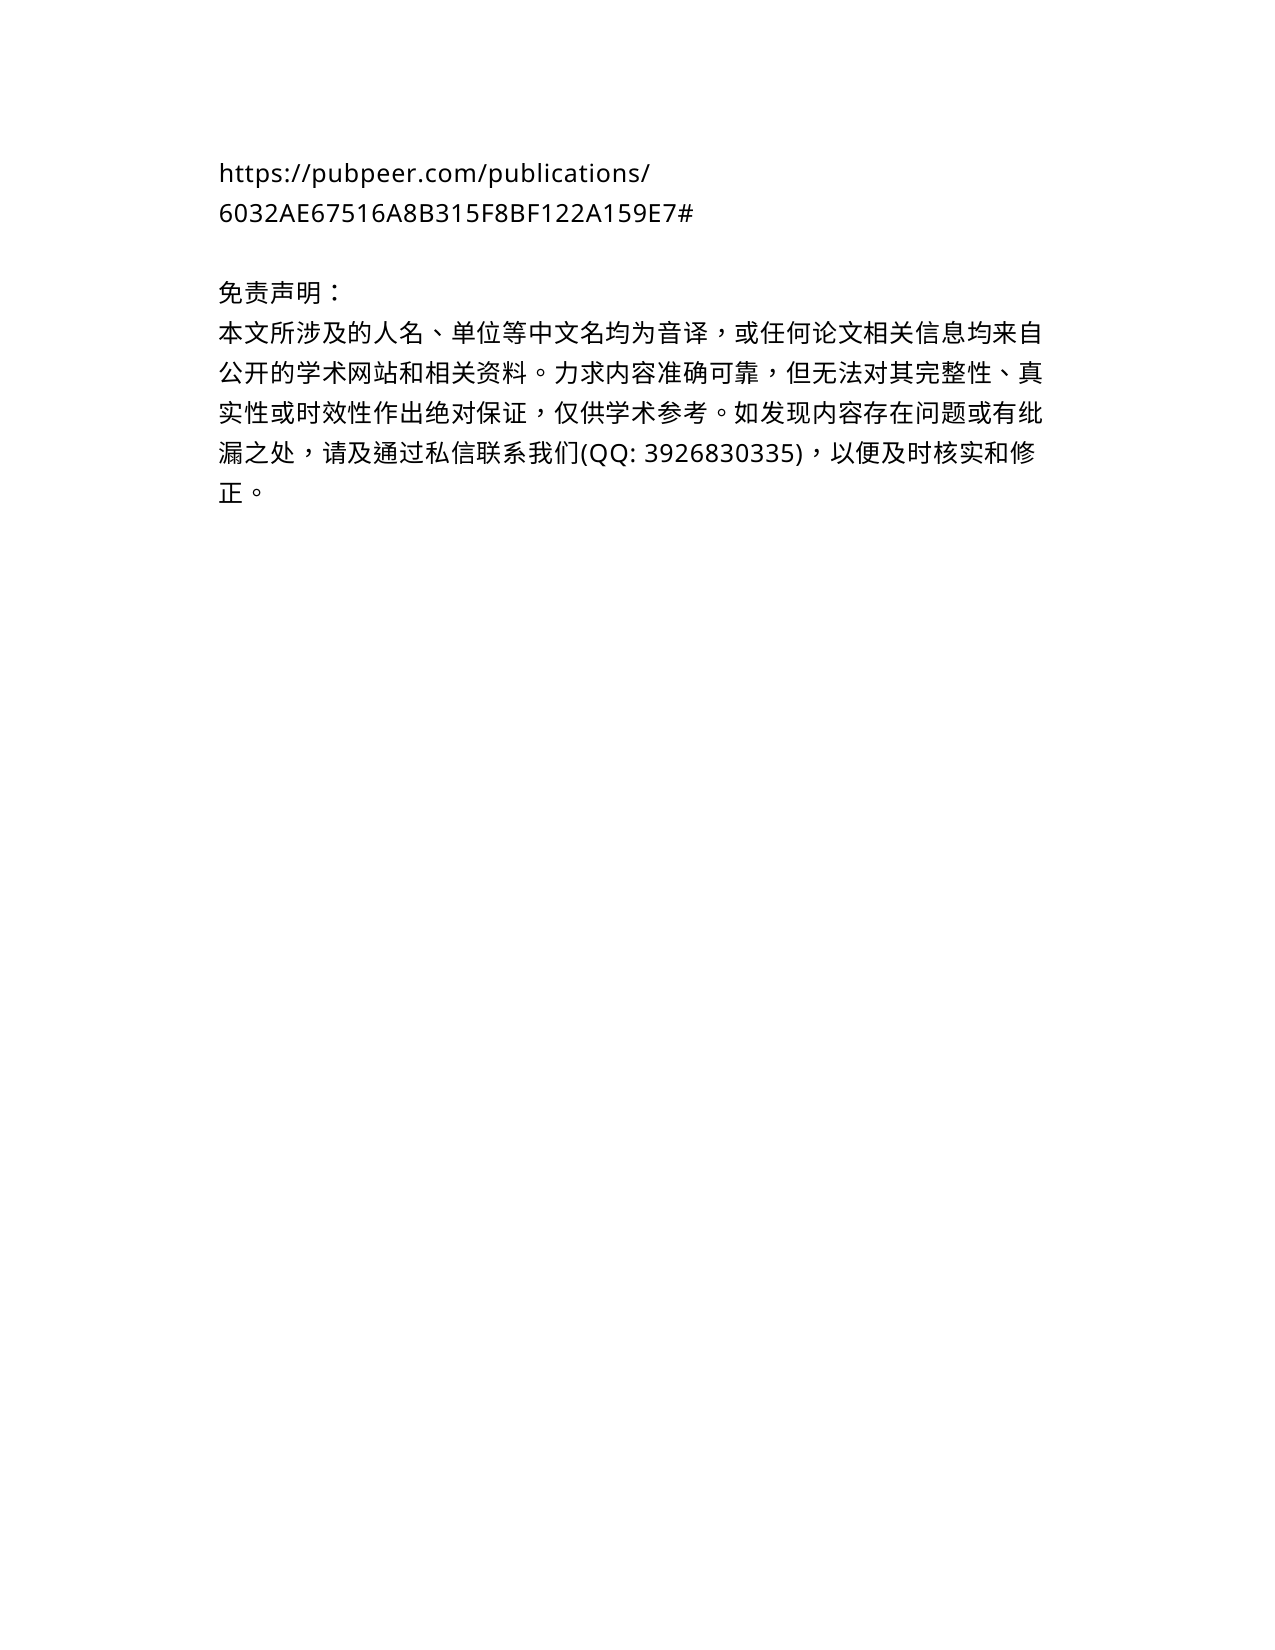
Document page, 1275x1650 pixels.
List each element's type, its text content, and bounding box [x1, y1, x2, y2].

text https://pubpeer.com/publications/6032AE67516A8B315F8BF122A159E7# [219, 150, 1056, 230]
text 免责声明： [219, 270, 1056, 310]
text 本文所涉及的人名、单位等中文名均为音译，或任何论文相关信息均来自公开的学术网站和相关资料。力求内容准确可靠，但无法对其完整性、真实性或时效性作出绝对保证，仅供学术参考。如发现内容存在问题或有纰漏之处，请及通过私信联系我们(QQ: 3926830335)，以便及时核实和修正。 [219, 310, 1056, 510]
